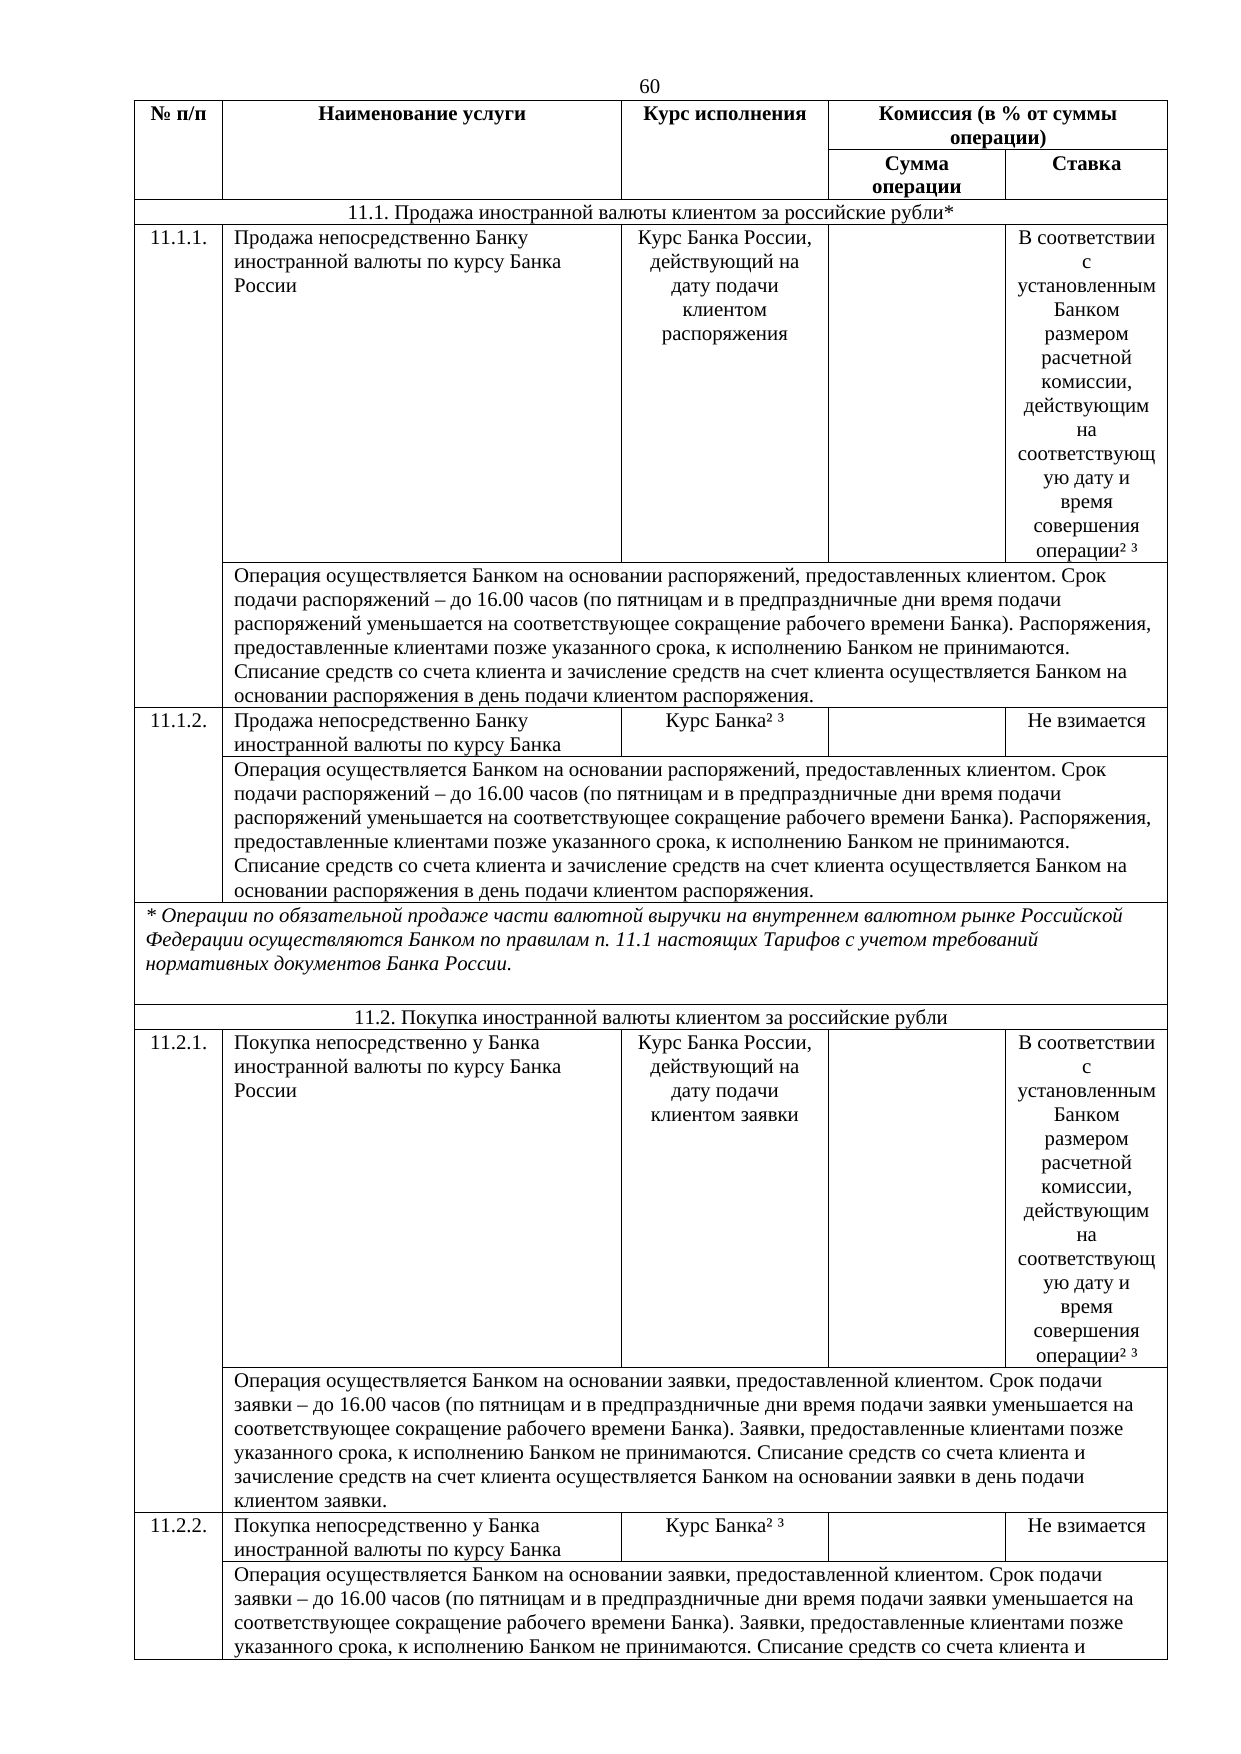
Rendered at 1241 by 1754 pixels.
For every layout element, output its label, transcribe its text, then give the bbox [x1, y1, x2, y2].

table_cell Не взимается [1006, 1513, 1167, 1561]
table_cell [829, 1513, 1005, 1561]
table_cell Курс Банка² ³ [622, 708, 828, 756]
table_header Наименование услуги [223, 101, 621, 198]
table_cell 11.1.2. [135, 708, 222, 902]
table_cell Операция осуществляется Банком на основании распоряжений, предоставленных клиентом. Срок подачи распоряжений – до 16.00 часов (по пятницам и в предпраздничные дни время подачи распоряжений уменьшается на соответствующее сокращение рабочего времени Банка). Распоряжения, предоставленные клиентами позже указанного срока, к исполнению Банком не принимаются. Списание средств со счета клиента и зачисление средств на счет клиента осуществляется Банком на основании распоряжения в день подачи клиентом распоряжения. [223, 757, 1167, 902]
table_header Курс исполнения [622, 101, 828, 198]
table_cell Сумма операции [829, 150, 1005, 198]
table_cell Операция осуществляется Банком на основании распоряжений, предоставленных клиентом. Срок подачи распоряжений – до 16.00 часов (по пятницам и в предпраздничные дни время подачи распоряжений уменьшается на соответствующее сокращение рабочего времени Банка). Распоряжения, предоставленные клиентами позже указанного срока, к исполнению Банком не принимаются. Списание средств со счета клиента и зачисление средств на счет клиента осуществляется Банком на основании распоряжения в день подачи клиентом распоряжения. [223, 563, 1167, 707]
table_cell В соответствии с установленным Банком размером расчетной комиссии, действующим на соответствующую дату и время совершения операции² ³ [1006, 1030, 1167, 1367]
table_cell Покупка непосредственно у Банка иностранной валюты по курсу Банка [223, 1513, 621, 1561]
table_cell 11.1.1. [135, 225, 222, 707]
table_cell 11.2.1. [135, 1030, 222, 1512]
table_cell Не взимается [1006, 708, 1167, 756]
table_cell [829, 708, 1005, 756]
table_cell 11.2.2. [135, 1513, 222, 1658]
table_cell В соответствии с установленным Банком размером расчетной комиссии, действующим на соответствующую дату и время совершения операции² ³ [1006, 225, 1167, 562]
table_cell Курс Банка² ³ [622, 1513, 828, 1561]
table_cell * Операции по обязательной продаже части валютной выручки на внутреннем валютном рынке Российской Федерации осуществляются Банком по правилам п. 11.1 настоящих Тарифов с учетом требований нормативных документов Банка России. [135, 903, 1167, 1003]
table_cell Курс Банка России, действующий на дату подачи клиентом заявки [622, 1030, 828, 1367]
table_cell Курс Банка России, действующий на дату подачи клиентом распоряжения [622, 225, 828, 562]
table_cell Продажа непосредственно Банку иностранной валюты по курсу Банка [223, 708, 621, 756]
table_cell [223, 1562, 1167, 1658]
table_cell Продажа непосредственно Банку иностранной валюты по курсу Банка России [223, 225, 621, 562]
table_header Комиссия (в % от суммы операции) [829, 101, 1167, 149]
table_cell [829, 225, 1005, 562]
table_cell 11.2. Покупка иностранной валюты клиентом за российские рубли [135, 1005, 1167, 1029]
table_cell [829, 1030, 1005, 1367]
table_header № п/п [135, 101, 222, 198]
table_cell Покупка непосредственно у Банка иностранной валюты по курсу Банка России [223, 1030, 621, 1367]
table_cell Ставка [1006, 150, 1167, 198]
table_cell 11.1. Продажа иностранной валюты клиентом за российские рубли* [135, 200, 1167, 224]
